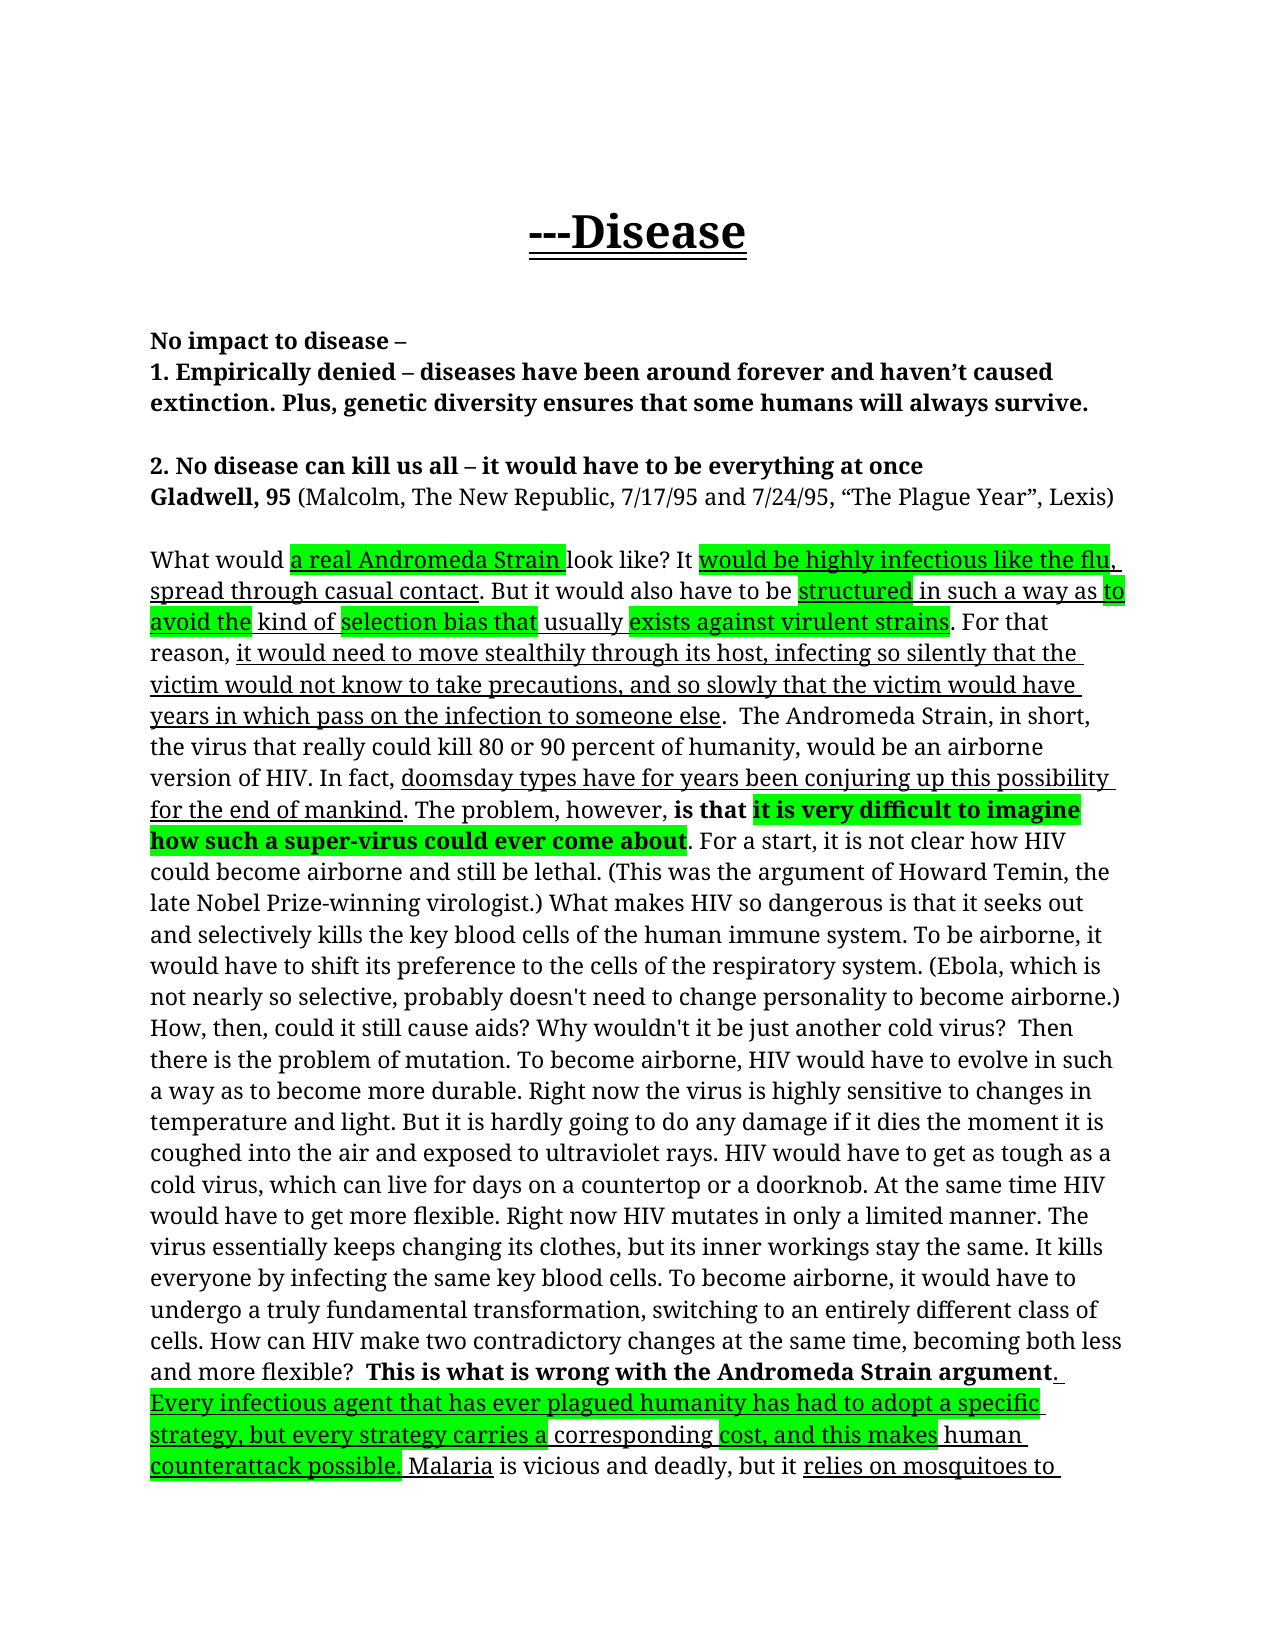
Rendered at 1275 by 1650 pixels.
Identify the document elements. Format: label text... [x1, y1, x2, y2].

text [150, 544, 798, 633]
subtitle ---Disease [150, 200, 1125, 262]
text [150, 603, 1125, 1481]
text No impact to disease – [150, 325, 1125, 356]
text Gladwell, 95 (Malcolm, The New Republic, 7/17/95 and 7/24/95, “The Plague Year”, Lexis) [150, 481, 1125, 512]
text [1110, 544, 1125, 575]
text 2. No disease can kill us all – it would have to be everything at once [150, 450, 1125, 481]
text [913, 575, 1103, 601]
text 1. Empirically denied – diseases have been around forever and haven’t caused extinction. Plus, genetic diversity ensures that some humans will always survive. [150, 356, 1125, 419]
